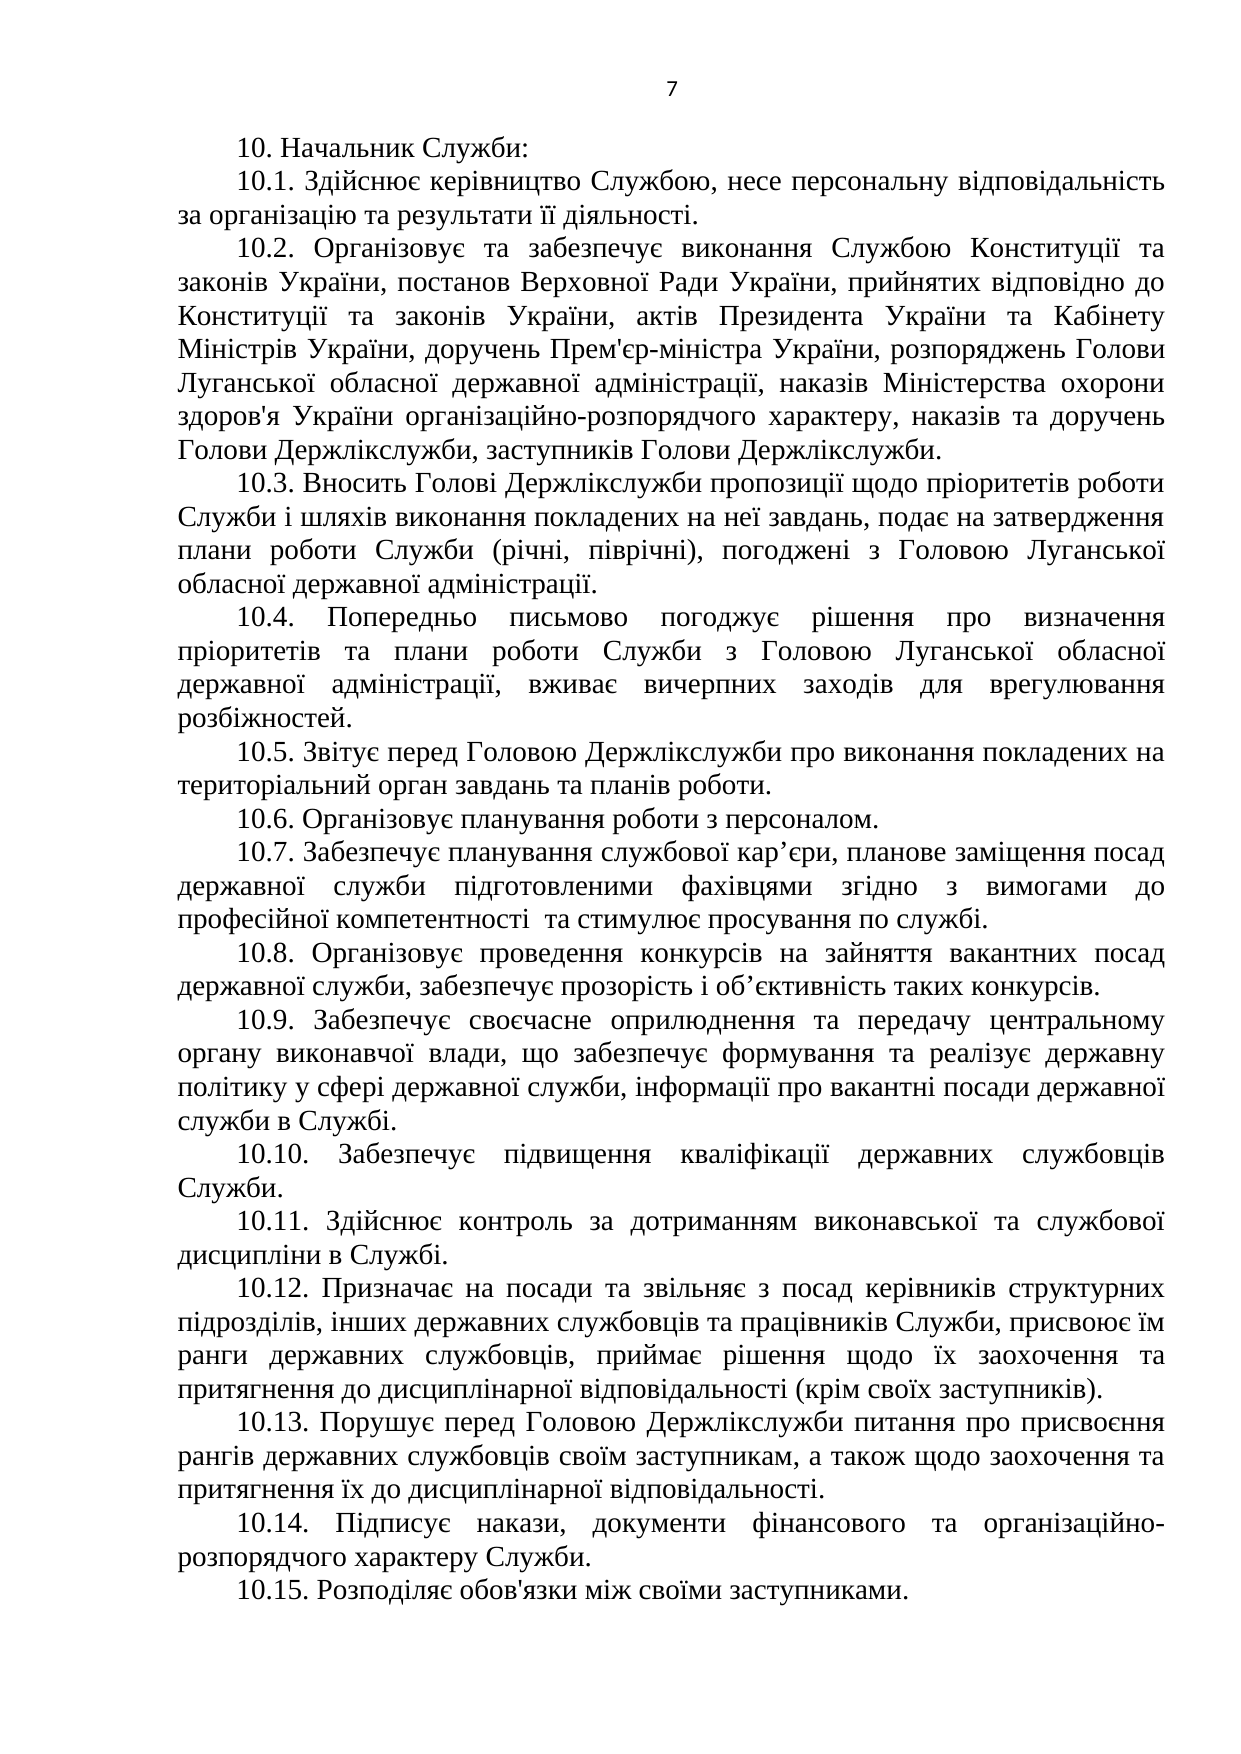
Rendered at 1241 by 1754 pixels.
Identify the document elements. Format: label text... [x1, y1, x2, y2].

text 10.12. Призначає на посади та звільняє з посад керівників структурних підрозділів, інших державних службовців та працівників Служби, присвоює їм ранги державних службовців, приймає рішення щодо їх заохочення та притягнення до дисциплінарної відповідальності (крім своїх заступників). [177, 1270, 1166, 1404]
text 10.10. Забезпечує підвищення кваліфікації державних службовців Служби. [177, 1136, 1166, 1203]
text 10.7. Забезпечує планування службової кар’єри, планове заміщення посад державної служби підготовленими фахівцями згідно з вимогами до професійної компетентності та стимулює просування по службі. [177, 834, 1166, 935]
text 10. Начальник Служби: [177, 130, 1166, 163]
text 10.6. Організовує планування роботи з персоналом. [177, 801, 1166, 834]
text 10.2. Організовує та забезпечує виконання Службою Конституції та законів України, постанов Верховної Ради України, прийнятих відповідно до Конституції та законів України, актів Президента України та Кабінету Міністрів України, доручень Прем'єр-міністра України, розпоряджень Голови Луганської обласної державної адміністрації, наказів Міністерства охорони здоров'я України організаційно-розпорядчого характеру, наказів та доручень Голови Держлікслужби, заступників Голови Держлікслужби. [177, 231, 1166, 465]
text 10.15. Розподіляє обов'язки між своїми заступниками. [177, 1572, 1166, 1606]
text 10.13. Порушує перед Головою Держлікслужби питання про присвоєння рангів державних службовців своїм заступникам, а також щодо заохочення та притягнення їх до дисциплінарної відповідальності. [177, 1404, 1166, 1505]
text 10.1. Здійснює керівництво Службою, несе персональну відповідальність за організацію та результати її діяльності. [177, 163, 1166, 231]
text 10.3. Вносить Голові Держлікслужби пропозиції щодо пріоритетів роботи Служби і шляхів виконання покладених на неї завдань, подає на затвердження плани роботи Служби (річні, піврічні), погоджені з Головою Луганської обласної державної адміністрації. [177, 465, 1166, 599]
text 10.5. Звітує перед Головою Держлікслужби про виконання покладених на територіальний орган завдань та планів роботи. [177, 734, 1166, 801]
text 10.14. Підписує накази, документи фінансового та організаційно-розпорядчого характеру Служби. [177, 1505, 1166, 1572]
text 10.9. Забезпечує своєчасне оприлюднення та передачу центральному органу виконавчої влади, що забезпечує формування та реалізує державну політику у сфері державної служби, інформації про вакантні посади державної служби в Службі. [177, 1002, 1166, 1136]
text 10.8. Організовує проведення конкурсів на зайняття вакантних посад державної служби, забезпечує прозорість і об’єктивність таких конкурсів. [177, 935, 1166, 1002]
text 10.4. Попередньо письмово погоджує рішення про визначення пріоритетів та плани роботи Служби з Головою Луганської обласної державної адміністрації, вживає вичерпних заходів для врегулювання розбіжностей. [177, 599, 1166, 734]
text 10.11. Здійснює контроль за дотриманням виконавської та службової дисципліни в Службі. [177, 1203, 1166, 1270]
